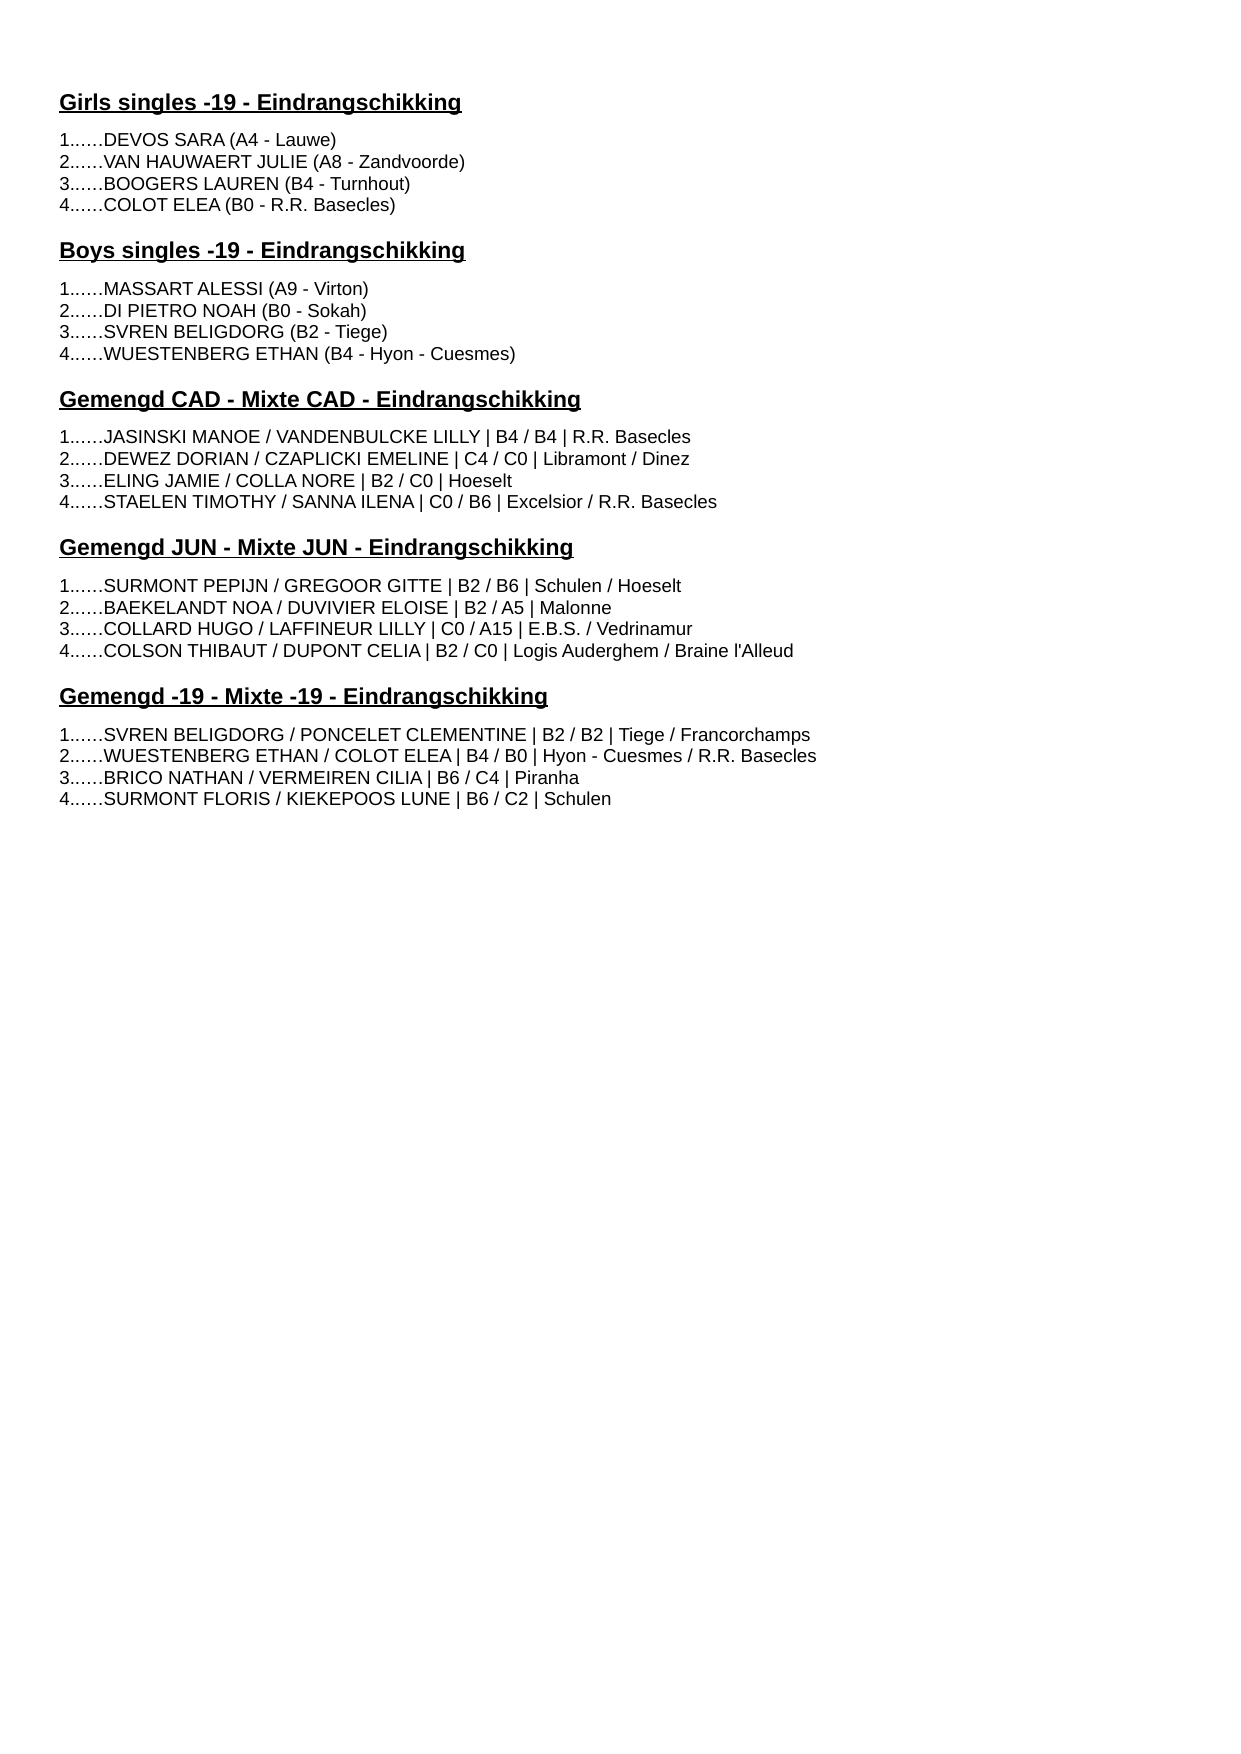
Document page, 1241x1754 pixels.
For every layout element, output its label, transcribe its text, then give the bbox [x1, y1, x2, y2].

text Gemengd -19 - Mixte -19 - Eindrangschikking [59, 683, 1181, 709]
text 4. SURMONT FLORIS / KIEKEPOOS LUNE | B6 / C2 | Schulen [59, 788, 1181, 810]
text Girls singles -19 - Eindrangschikking [59, 88, 1181, 115]
text 3. BOOGERS LAUREN (B4 - Turnhout) [59, 172, 1181, 194]
text 2. DEWEZ DORIAN / CZAPLICKI EMELINE | C4 / C0 | Libramont / Dinez [59, 448, 1181, 469]
text 4. COLOT ELEA (B0 - R.R. Basecles) [59, 194, 1181, 216]
text 1. SVREN BELIGDORG / PONCELET CLEMENTINE | B2 / B2 | Tiege / Francorchamps [59, 723, 1181, 745]
text 4. STAELEN TIMOTHY / SANNA ILENA | C0 / B6 | Excelsior / R.R. Basecles [59, 491, 1181, 513]
text Gemengd CAD - Mixte CAD - Eindrangschikking [59, 386, 1181, 412]
text 2. BAEKELANDT NOA / DUVIVIER ELOISE | B2 / A5 | Malonne [59, 596, 1181, 618]
text 1. DEVOS SARA (A4 - Lauwe) [59, 129, 1181, 151]
text 2. VAN HAUWAERT JULIE (A8 - Zandvoorde) [59, 151, 1181, 172]
text 2. DI PIETRO NOAH (B0 - Sokah) [59, 299, 1181, 321]
text 1. JASINSKI MANOE / VANDENBULCKE LILLY | B4 / B4 | R.R. Basecles [59, 426, 1181, 448]
text 3. BRICO NATHAN / VERMEIREN CILIA | B6 / C4 | Piranha [59, 767, 1181, 788]
text 1. SURMONT PEPIJN / GREGOOR GITTE | B2 / B6 | Schulen / Hoeselt [59, 575, 1181, 596]
text 3. SVREN BELIGDORG (B2 - Tiege) [59, 321, 1181, 342]
text 3. COLLARD HUGO / LAFFINEUR LILLY | C0 / A15 | E.B.S. / Vedrinamur [59, 618, 1181, 639]
text 4. WUESTENBERG ETHAN (B4 - Hyon - Cuesmes) [59, 342, 1181, 364]
text Boys singles -19 - Eindrangschikking [59, 237, 1181, 263]
text 3. ELING JAMIE / COLLA NORE | B2 / C0 | Hoeselt [59, 469, 1181, 491]
text 1. MASSART ALESSI (A9 - Virton) [59, 278, 1181, 299]
text 4. COLSON THIBAUT / DUPONT CELIA | B2 / C0 | Logis Auderghem / Braine l'Alleud [59, 639, 1181, 661]
text Gemengd JUN - Mixte JUN - Eindrangschikking [59, 534, 1181, 561]
text 2. WUESTENBERG ETHAN / COLOT ELEA | B4 / B0 | Hyon - Cuesmes / R.R. Basecles [59, 745, 1181, 767]
